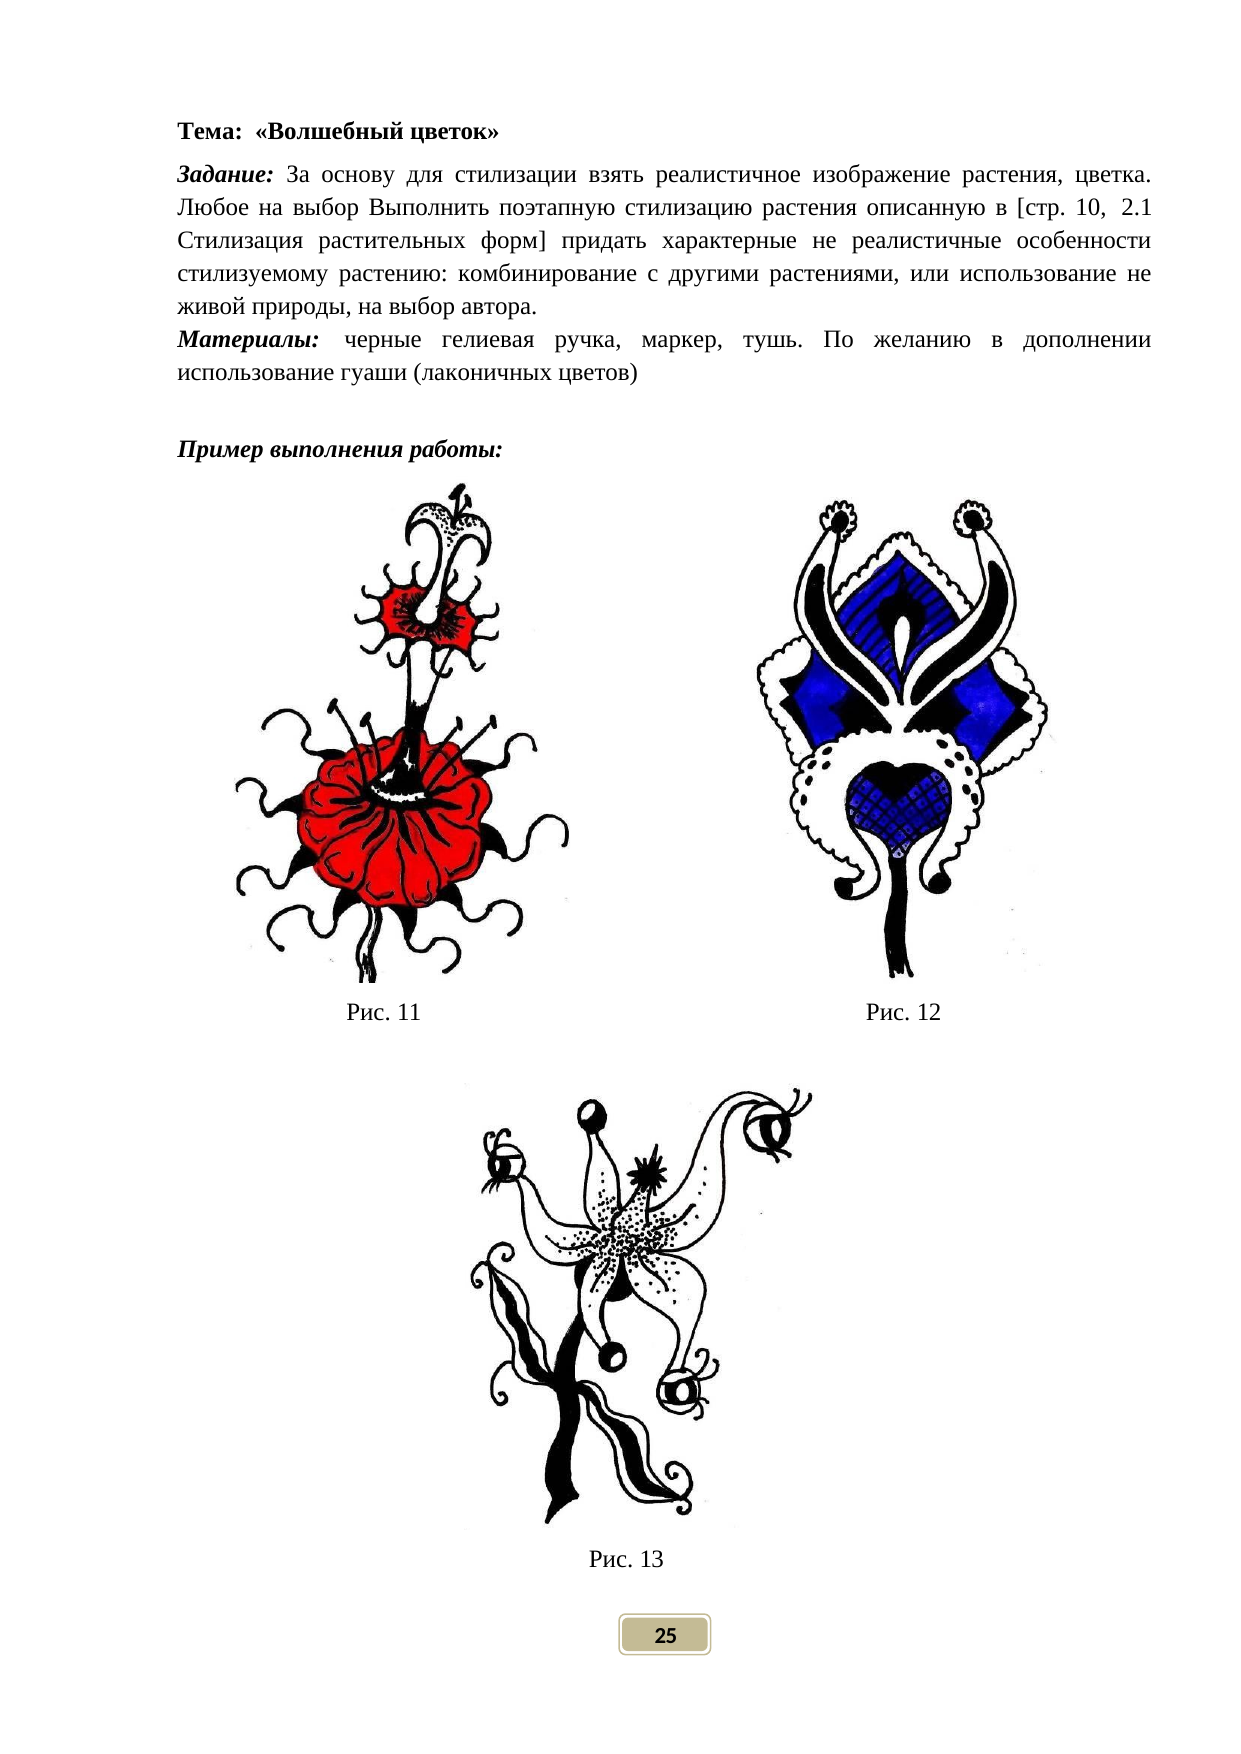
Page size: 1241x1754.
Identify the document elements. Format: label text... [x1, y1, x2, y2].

picture [233, 476, 571, 488]
subtitle Пример выполнения работы: [177, 434, 1166, 463]
text Рис. 11 Рис. 12 [162, 488, 1125, 1026]
text Материалы: черные гелиевая ручка, маркер, тушь. По желанию в дополнении использование гуаши (лаконичных цветов) [177, 324, 1152, 386]
text Тема: «Волшебный цветок» [177, 116, 1166, 145]
picture [464, 1083, 818, 1095]
text Рис. 13 [246, 1095, 1007, 1573]
text Задание: За основу для стилизации взять реалистичное изображение растения, цветка. Любое на выбор Выполнить поэтапную стилизацию растения описанную в [стр. 10, 2.1 Стилизация растительных форм] придать характерные не реалистичные особенности стилизуемому растению: комбинирование с другими растениями, или использование не живой природы, на выбор автора. [177, 159, 1152, 320]
